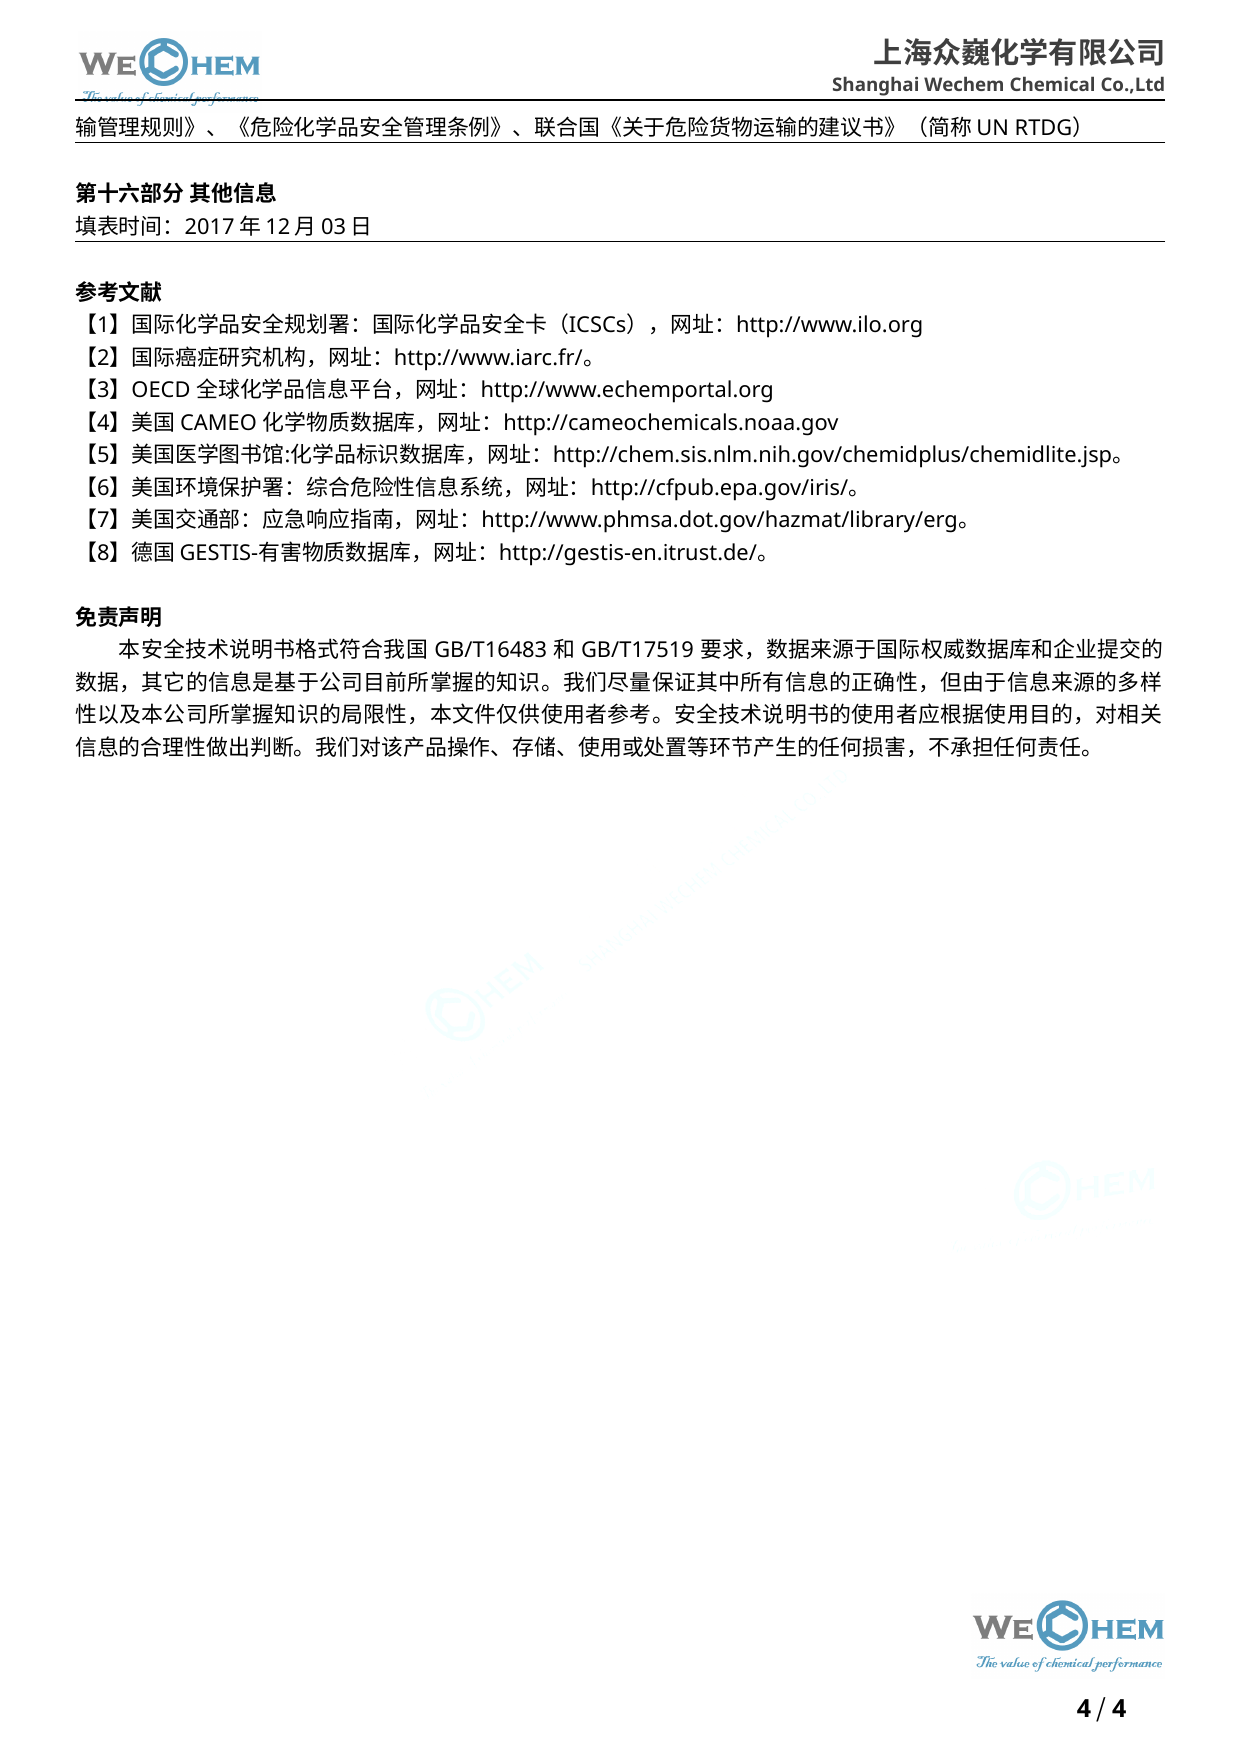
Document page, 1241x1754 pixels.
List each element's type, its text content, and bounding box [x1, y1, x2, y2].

text 【8】德国GESTIS-有害物质数据库，网址：http://gestis-en.itrust.de/。 [75, 534, 1165, 567]
picture [77, 101, 262, 110]
picture [77, 31, 262, 99]
text 【3】OECD 全球化学品信息平台，网址：http://www.echemportal.org [75, 372, 1165, 404]
text 免责声明 [75, 599, 1165, 632]
text 【4】美国 CAMEO 化学物质数据库，网址：http://cameochemicals.noaa.gov [75, 404, 1165, 437]
text 【2】国际癌症研究机构，网址：http://www.iarc.fr/。 [75, 339, 1165, 372]
text 第十六部分 其他信息 [75, 176, 1165, 208]
text 【1】国际化学品安全规划署：国际化学品安全卡（ICSCs），网址：http://www.ilo.org [75, 307, 1165, 339]
text 本安全技术说明书格式符合我国 GB/T16483 和 GB/T17519 要求，数据来源于国际权威数据库和企业提交的数据，其它的信息是基于公司目前所掌握的知识。我们尽量保证其中所有信息的正确性，但由于信息来源的多样性以及本公司所掌握知识的局限性，本文件仅供使用者参考。安全技术说明书的使用者应根据使用目的，对相关信息的合理性做出判断。我们对该产品操作、存储、使用或处置等环节产生的任何损害，不承担任何责任。 [75, 632, 1165, 762]
text 【6】美国环境保护署：综合危险性信息系统，网址：http://cfpub.epa.gov/iris/。 [75, 469, 1165, 502]
text 【5】美国医学图书馆:化学品标识数据库，网址：http://chem.sis.nlm.nih.gov/chemidplus/chemidlite.jsp。 [75, 437, 1165, 469]
picture [971, 1593, 1166, 1679]
text 【7】美国交通部：应急响应指南，网址：http://www.phmsa.dot.gov/hazmat/library/erg。 [75, 502, 1165, 534]
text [75, 110, 1165, 142]
text 填表时间：2017年12月03日 [75, 208, 1165, 241]
text 参考文献 [75, 274, 1165, 307]
